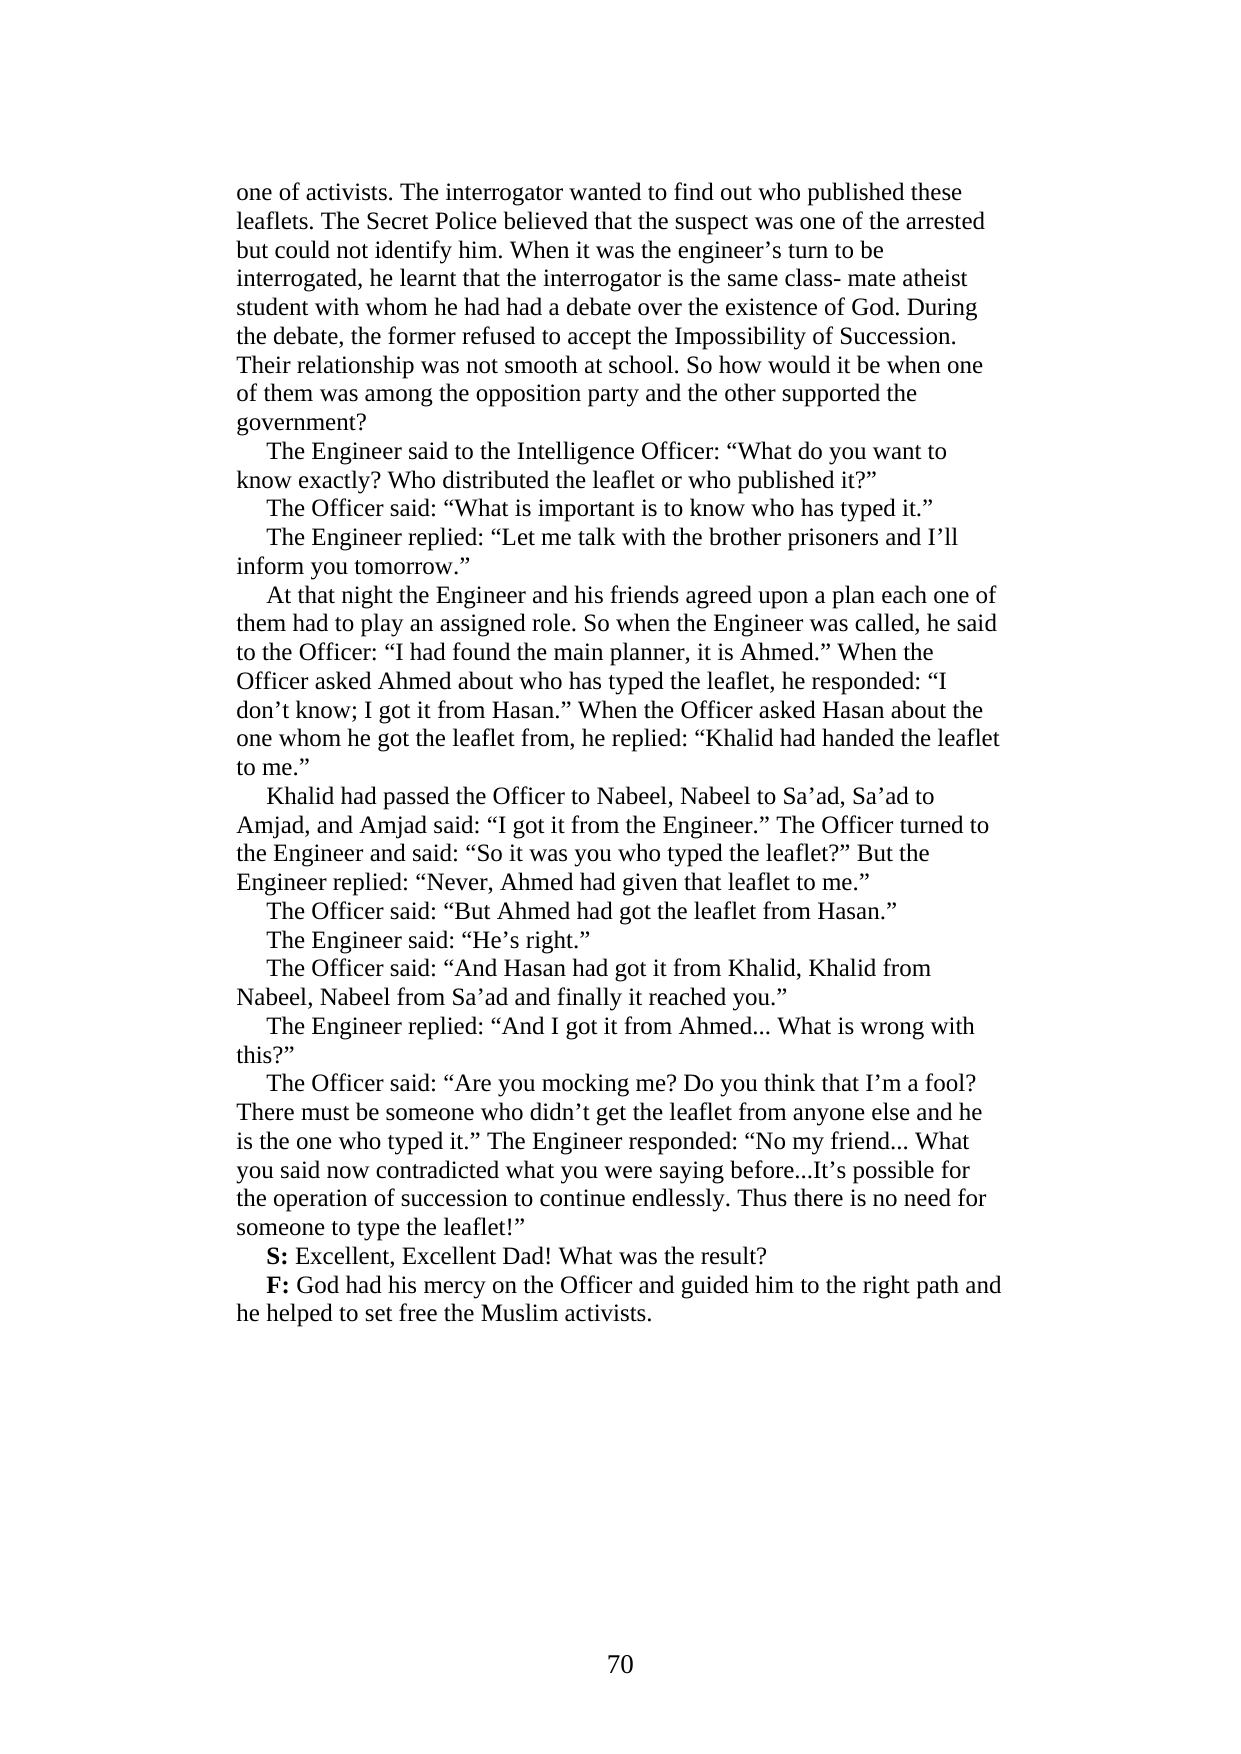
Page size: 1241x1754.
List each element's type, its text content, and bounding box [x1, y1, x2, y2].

text The Engineer said to the Intelligence Officer: “What do you want to know exactly? Who distributed the leaflet or who published it?” [236, 436, 1004, 493]
text The Engineer replied: “Let me talk with the brother prisoners and I’ll inform you tomorrow.” [236, 522, 1004, 580]
text The Officer said: “But Ahmed had got the leaflet from Hasan.” [236, 896, 1004, 925]
text The Officer said: “Are you mocking me? Do you think that I’m a fool? There must be someone who didn’t get the leaflet from anyone else and he is the one who typed it.” The Engineer responded: “No my friend... What you said now contradicted what you were saying before...It’s possible for the operation of succession to continue endlessly. Thus there is no need for someone to type the leaflet!” [236, 1068, 1004, 1241]
text The Engineer said: “He’s right.” [236, 925, 1004, 953]
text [236, 177, 1004, 436]
text Khalid had passed the Officer to Nabeel, Nabeel to Sa’ad, Sa’ad to Amjad, and Amjad said: “I got it from the Engineer.” The Officer turned to the Engineer and said: “So it was you who typed the leaflet?” But the Engineer replied: “Never, Ahmed had given that leaflet to me.” [236, 781, 1004, 896]
text The Officer said: “What is important is to know who has typed it.” [236, 493, 1004, 522]
text The Engineer replied: “And I got it from Ahmed... What is wrong with this?” [236, 1011, 1004, 1068]
text At that night the Engineer and his friends agreed upon a plan each one of them had to play an assigned role. So when the Engineer was called, he said to the Officer: “I had found the main planner, it is Ahmed.” When the Officer asked Ahmed about who has typed the leaflet, he responded: “I don’t know; I got it from Hasan.” When the Officer asked Hasan about the one whom he got the leaflet from, he replied: “Khalid had handed the leaflet to me.” [236, 580, 1004, 781]
text F: God had his mercy on the Officer and guided him to the right path and he helped to set free the Muslim activists. [236, 1270, 1004, 1327]
text S: Excellent, Excellent Dad! What was the result? [236, 1241, 1004, 1270]
text The Officer said: “And Hasan had got it from Khalid, Khalid from Nabeel, Nabeel from Sa’ad and finally it reached you.” [236, 953, 1004, 1011]
